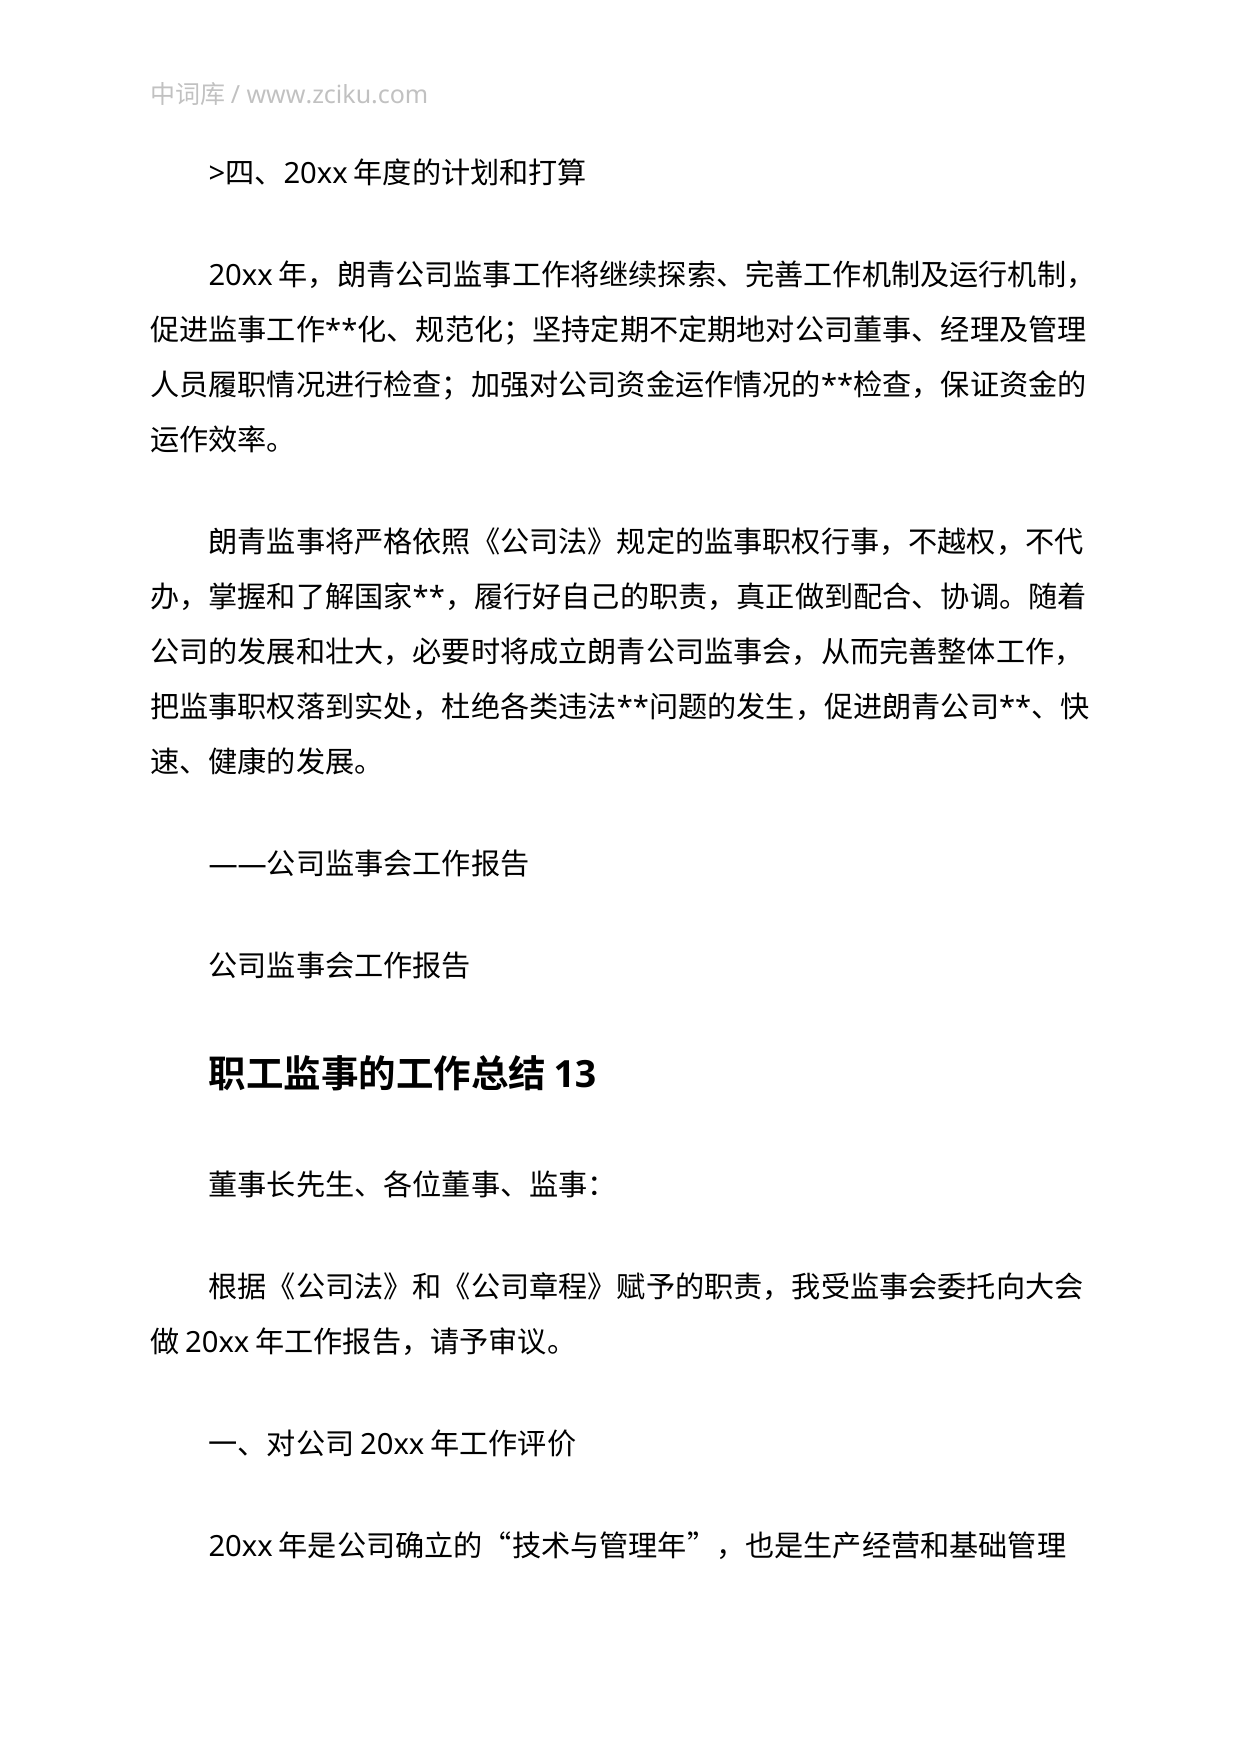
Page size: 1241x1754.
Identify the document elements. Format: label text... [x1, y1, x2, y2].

text 20xx年，朗青公司监事工作将继续探索、完善工作机制及运行机制，促进监事工作**化、规范化；坚持定期不定期地对公司董事、经理及管理人员履职情况进行检查；加强对公司资金运作情况的**检查，保证资金的运作效率。 [150, 252, 1090, 459]
text >四、20xx年度的计划和打算 [150, 150, 1090, 192]
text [150, 1522, 1090, 1565]
text 根据《公司法》和《公司章程》赋予的职责，我受监事会委托向大会做20xx年工作报告，请予审议。 [150, 1263, 1090, 1361]
text 朗青监事将严格依照《公司法》规定的监事职权行事，不越权，不代办，掌握和了解国家**，履行好自己的职责，真正做到配合、协调。随着公司的发展和壮大，必要时将成立朗青公司监事会，从而完善整体工作，把监事职权落到实处，杜绝各类违法**问题的发生，促进朗青公司**、快速、健康的发展。 [150, 519, 1090, 781]
text 职工监事的工作总结13 [150, 1044, 1090, 1098]
text 公司监事会工作报告 [150, 942, 1090, 984]
text 董事长先生、各位董事、监事： [150, 1162, 1090, 1204]
text ——公司监事会工作报告 [150, 840, 1090, 883]
text 一、对公司20xx年工作评价 [150, 1420, 1090, 1463]
